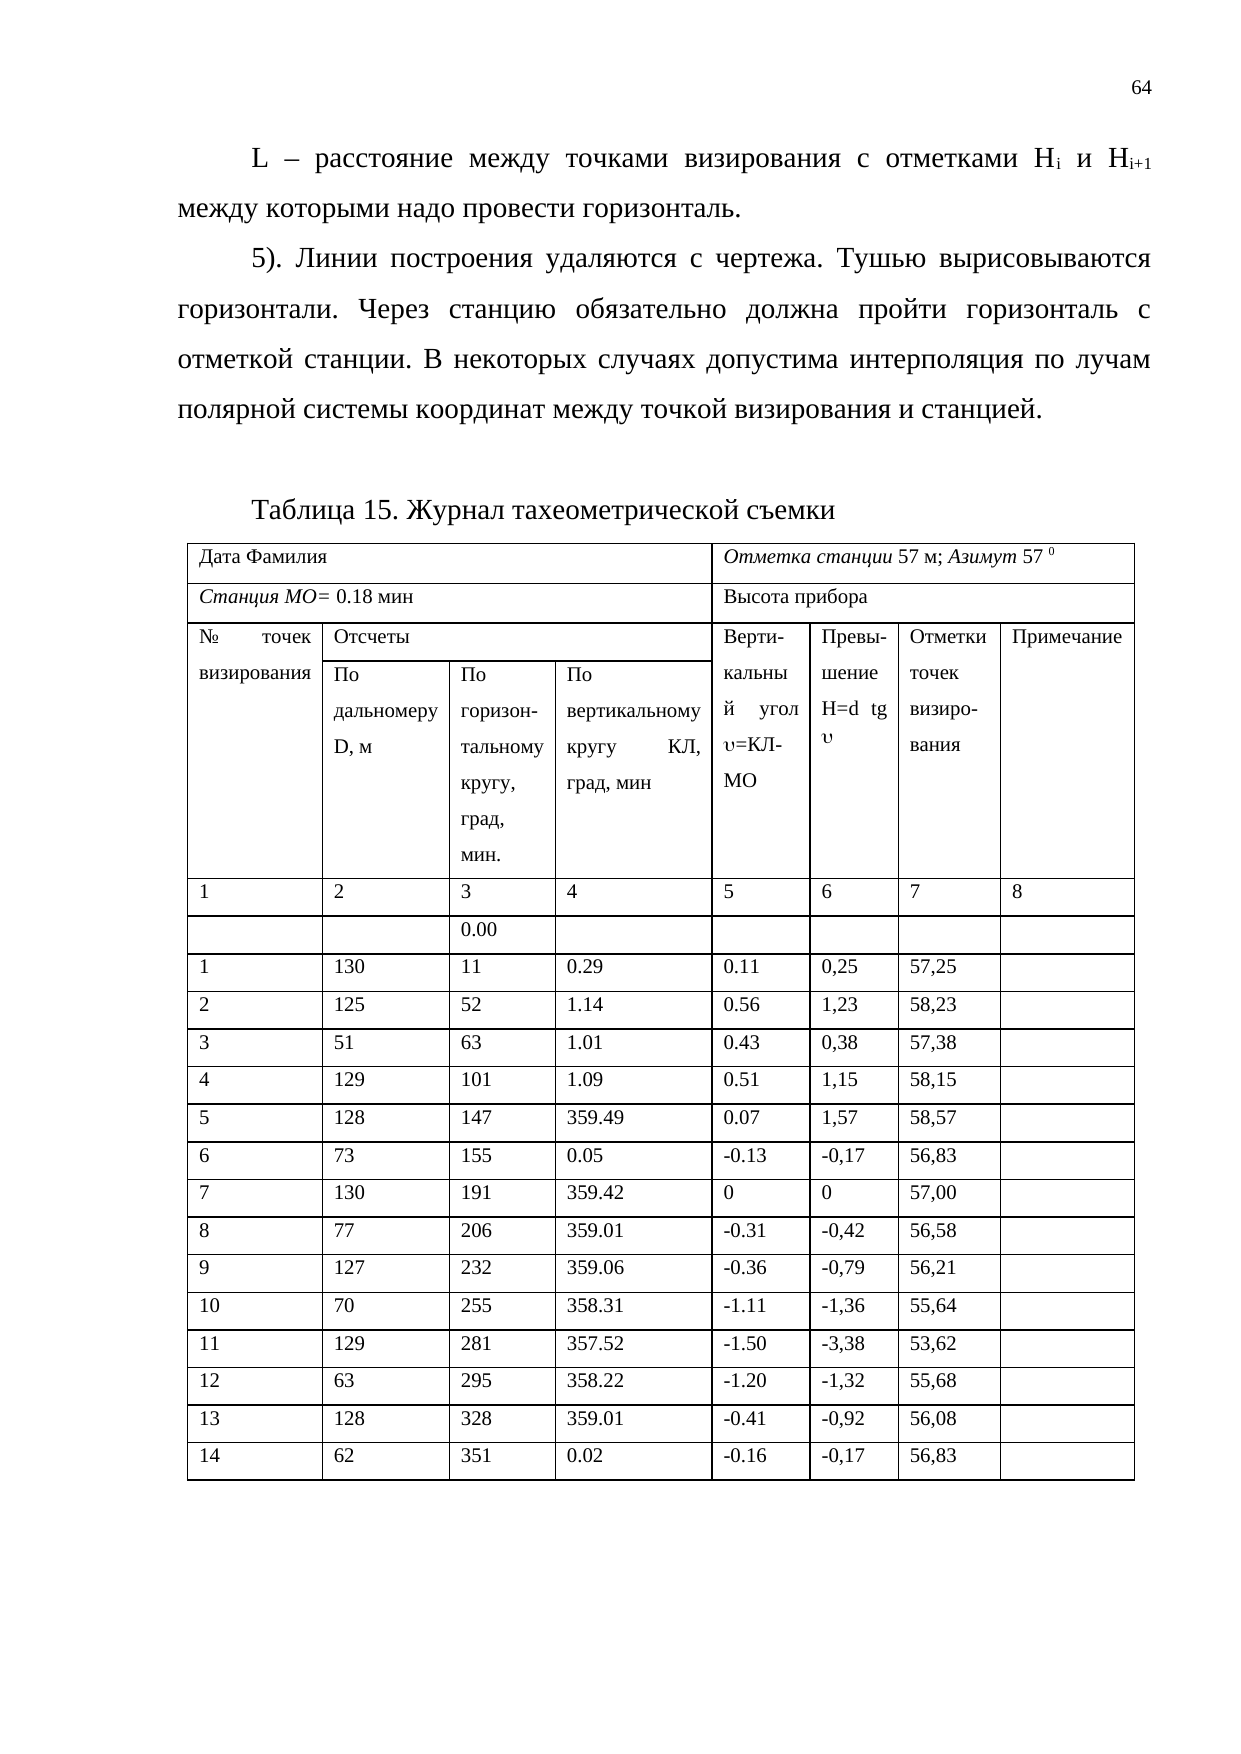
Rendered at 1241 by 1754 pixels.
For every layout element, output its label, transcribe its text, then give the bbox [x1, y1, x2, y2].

table_cell -0.31 [713, 1218, 809, 1254]
table_cell [323, 917, 449, 953]
table_cell 4 [188, 1067, 322, 1103]
table_cell [1001, 1143, 1134, 1178]
table_cell 101 [450, 1067, 555, 1103]
table_cell [1001, 1331, 1134, 1367]
table_cell По вертикальному кругу КЛ, град, мин [556, 662, 711, 878]
table_cell 328 [450, 1406, 555, 1442]
table_header Отметка станции 57 м; Азимут 57 0 [713, 544, 1134, 582]
table_cell 7 [899, 879, 1000, 915]
table_cell -0,17 [811, 1443, 898, 1479]
table_cell 129 [323, 1067, 449, 1103]
table_cell [1001, 1443, 1134, 1479]
table_cell -0.41 [713, 1406, 809, 1442]
table_cell 3 [450, 879, 555, 915]
table_cell 57,00 [899, 1180, 1000, 1216]
table_cell 13 [188, 1406, 322, 1442]
table_cell [1001, 1030, 1134, 1066]
table_cell 0.51 [713, 1067, 809, 1103]
table_cell 4 [556, 879, 711, 915]
table_cell -1,36 [811, 1293, 898, 1329]
table_cell 1.09 [556, 1067, 711, 1103]
table_cell 2 [188, 992, 322, 1028]
table_header Дата Фамилия [188, 544, 711, 582]
table_cell Станция МО= 0.18 мин [188, 584, 711, 622]
table_cell 55,68 [899, 1368, 1000, 1404]
table_cell Примечание [1001, 624, 1134, 878]
table_cell -0,17 [811, 1143, 898, 1178]
table_cell № точек визирования [188, 624, 322, 878]
table_cell 58,23 [899, 992, 1000, 1028]
table_cell 0.05 [556, 1143, 711, 1178]
table_cell 14 [188, 1443, 322, 1479]
table_cell 155 [450, 1143, 555, 1178]
table_cell 359.06 [556, 1255, 711, 1291]
table_cell 10 [188, 1293, 322, 1329]
table_cell 63 [450, 1030, 555, 1066]
table_cell 128 [323, 1105, 449, 1141]
table_cell Отметки точек визиро-вания [899, 624, 1000, 878]
table_cell 130 [323, 955, 449, 991]
table_cell [1001, 992, 1134, 1028]
table_cell Превы-шение H=d tg [811, 624, 898, 878]
table_cell 255 [450, 1293, 555, 1329]
table_cell 63 [323, 1368, 449, 1404]
table_cell 1,15 [811, 1067, 898, 1103]
table_cell [1001, 917, 1134, 953]
table_cell 0.56 [713, 992, 809, 1028]
table_cell 1 [188, 955, 322, 991]
table_cell -3,38 [811, 1331, 898, 1367]
table_cell -0.16 [713, 1443, 809, 1479]
table_cell 1,57 [811, 1105, 898, 1141]
table_cell 58,57 [899, 1105, 1000, 1141]
table_cell 9 [188, 1255, 322, 1291]
table_cell [1001, 1406, 1134, 1442]
table_cell [188, 917, 322, 953]
table_cell [811, 917, 898, 953]
table_cell 53,62 [899, 1331, 1000, 1367]
table_cell 56,08 [899, 1406, 1000, 1442]
table_cell [899, 917, 1000, 953]
table_cell -0,92 [811, 1406, 898, 1442]
table_cell 351 [450, 1443, 555, 1479]
table_cell 57,25 [899, 955, 1000, 991]
table_cell 0.11 [713, 955, 809, 991]
table_cell 0.00 [450, 917, 555, 953]
table_cell -0,42 [811, 1218, 898, 1254]
table_cell -0.36 [713, 1255, 809, 1291]
text 5). Линии построения удаляются с чертежа. Тушью вырисовываются горизонтали. Через станцию обязательно должна пройти горизонталь с отметкой станции. В некоторых случаях допустима интерполяция по лучам полярной системы координат между точкой визирования и станцией. [177, 241, 1152, 425]
table_cell 232 [450, 1255, 555, 1291]
table_cell 295 [450, 1368, 555, 1404]
table_cell 3 [188, 1030, 322, 1066]
table_cell 56,83 [899, 1143, 1000, 1178]
table_cell -1.50 [713, 1331, 809, 1367]
table_cell 5 [713, 879, 809, 915]
table_cell 52 [450, 992, 555, 1028]
table_cell 11 [450, 955, 555, 991]
table_cell [1001, 1293, 1134, 1329]
table_cell 281 [450, 1331, 555, 1367]
table_cell 1,23 [811, 992, 898, 1028]
table_cell 125 [323, 992, 449, 1028]
table_cell Высота прибора [713, 584, 1134, 622]
table_cell 0.43 [713, 1030, 809, 1066]
text Таблица 15. Журнал тахеометрической съемки [177, 492, 1152, 526]
table_cell 191 [450, 1180, 555, 1216]
table_cell [556, 917, 711, 953]
table_cell По горизон-тальному кругу, град, мин. [450, 662, 555, 878]
table_cell 11 [188, 1331, 322, 1367]
table_cell 6 [811, 879, 898, 915]
table_cell [713, 917, 809, 953]
table_cell 2 [323, 879, 449, 915]
table_cell [1001, 1255, 1134, 1291]
table_cell 73 [323, 1143, 449, 1178]
table_cell 77 [323, 1218, 449, 1254]
table_cell 357.52 [556, 1331, 711, 1367]
table_cell 129 [323, 1331, 449, 1367]
table_cell 12 [188, 1368, 322, 1404]
table_cell 0.07 [713, 1105, 809, 1141]
table_cell 1 [188, 879, 322, 915]
table_cell 1.14 [556, 992, 711, 1028]
text L – расстояние между точками визирования с отметками Нi и Нi+1 между которыми надо провести горизонталь. [177, 118, 1152, 224]
table_cell 130 [323, 1180, 449, 1216]
table_cell [1001, 955, 1134, 991]
table_cell 5 [188, 1105, 322, 1141]
table_cell 0,25 [811, 955, 898, 991]
table_cell По дальномеру D, м [323, 662, 449, 878]
table_cell 0,38 [811, 1030, 898, 1066]
table_cell 359.01 [556, 1218, 711, 1254]
table_cell [1001, 1218, 1134, 1254]
table_cell [1001, 1180, 1134, 1216]
table_cell -1,32 [811, 1368, 898, 1404]
table_cell 1.01 [556, 1030, 711, 1066]
table_cell 0 [811, 1180, 898, 1216]
table_cell 8 [1001, 879, 1134, 915]
table_cell 8 [188, 1218, 322, 1254]
table_cell 6 [188, 1143, 322, 1178]
table_cell Верти-кальный угол =КЛ-МО [713, 624, 809, 878]
table_cell 7 [188, 1180, 322, 1216]
table_cell 57,38 [899, 1030, 1000, 1066]
table_cell 51 [323, 1030, 449, 1066]
table_cell 62 [323, 1443, 449, 1479]
table_cell [1001, 1067, 1134, 1103]
table_cell 56,83 [899, 1443, 1000, 1479]
table_cell -1.20 [713, 1368, 809, 1404]
table_cell 358.31 [556, 1293, 711, 1329]
table_cell 70 [323, 1293, 449, 1329]
table_cell 0.02 [556, 1443, 711, 1479]
table_cell 358.22 [556, 1368, 711, 1404]
table_cell 147 [450, 1105, 555, 1141]
table_cell 56,21 [899, 1255, 1000, 1291]
table_cell 359.42 [556, 1180, 711, 1216]
table_cell [1001, 1105, 1134, 1141]
table_cell 56,58 [899, 1218, 1000, 1254]
table_cell -1.11 [713, 1293, 809, 1329]
table_cell -0.13 [713, 1143, 809, 1178]
table_cell 359.01 [556, 1406, 711, 1442]
table_cell 58,15 [899, 1067, 1000, 1103]
table_cell 206 [450, 1218, 555, 1254]
table_cell 0.29 [556, 955, 711, 991]
table_cell 55,64 [899, 1293, 1000, 1329]
table_cell 359.49 [556, 1105, 711, 1141]
table_cell -0,79 [811, 1255, 898, 1291]
table_cell 0 [713, 1180, 809, 1216]
table_cell 127 [323, 1255, 449, 1291]
table_cell 128 [323, 1406, 449, 1442]
table_cell [1001, 1368, 1134, 1404]
table_cell Отсчеты [323, 624, 711, 660]
